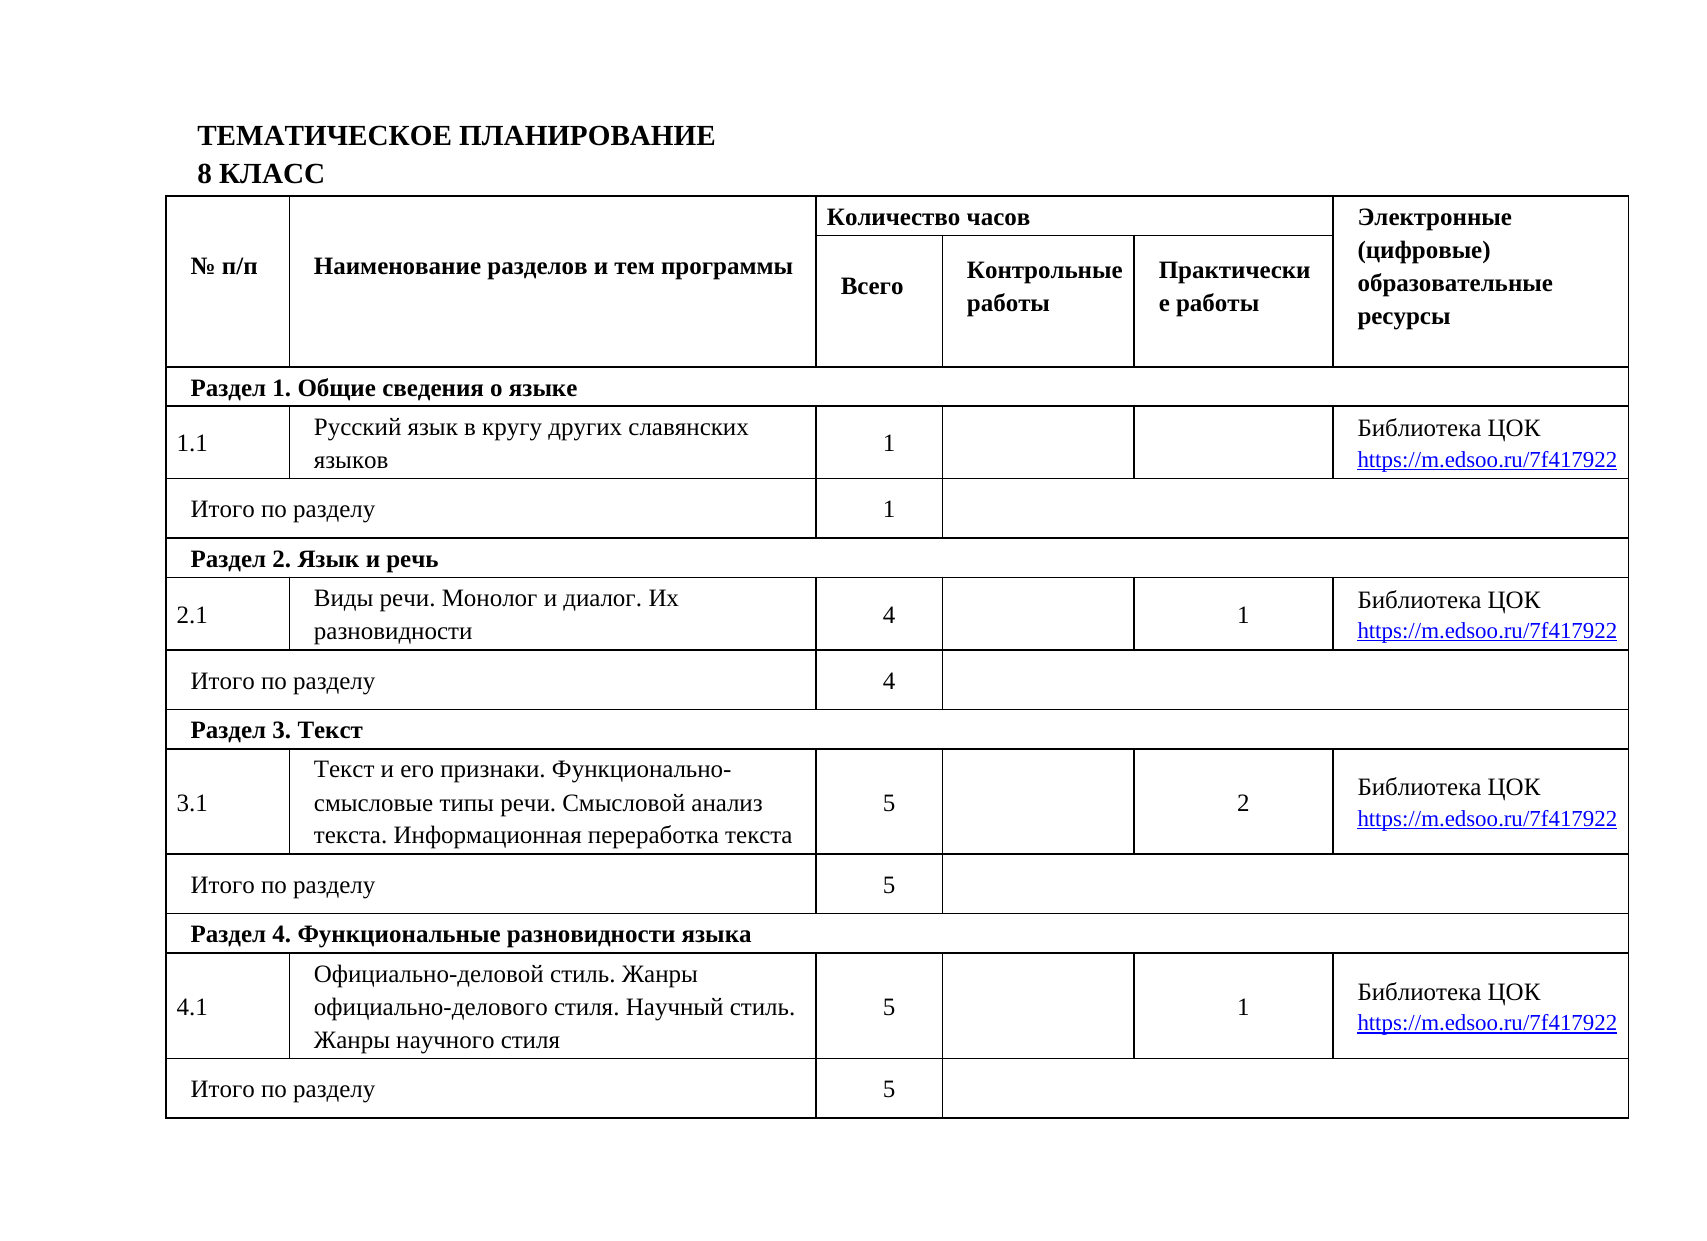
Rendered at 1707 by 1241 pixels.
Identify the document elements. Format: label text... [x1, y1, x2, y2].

table_header Количество часов [817, 197, 1332, 234]
table_cell [943, 479, 1628, 537]
table_cell Раздел 1. Общие сведения о языке [167, 368, 1628, 405]
table_cell 4.1 [167, 954, 289, 1057]
table_cell Раздел 2. Язык и речь [167, 539, 1628, 577]
table_cell Раздел 4. Функциональные разновидности языка [167, 914, 1628, 952]
table_cell Библиотека ЦОК https://m.edsoo.ru/7f417922 [1334, 578, 1628, 649]
table_cell [943, 407, 1133, 478]
table_cell [943, 954, 1133, 1057]
table_cell [1135, 407, 1332, 478]
table_cell Библиотека ЦОК https://m.edsoo.ru/7f417922 [1334, 750, 1628, 853]
table_cell 5 [817, 954, 942, 1057]
table_cell Итого по разделу [167, 651, 815, 708]
table_cell 4 [817, 651, 942, 708]
table_cell Всего [817, 236, 942, 366]
table_cell 1 [1135, 578, 1332, 649]
table_cell [943, 578, 1133, 649]
table_cell Раздел 3. Текст [167, 710, 1628, 748]
table_cell 4 [817, 578, 942, 649]
table_header Электронные (цифровые) образовательные ресурсы [1334, 197, 1628, 366]
table_cell Библиотека ЦОК https://m.edsoo.ru/7f417922 [1334, 407, 1628, 478]
table_cell 2 [1135, 750, 1332, 853]
table_cell 5 [817, 855, 942, 913]
table_cell [943, 651, 1628, 708]
table_cell [943, 855, 1628, 913]
table_cell 1 [817, 407, 942, 478]
table_cell 5 [817, 750, 942, 853]
table_cell Контрольные работы [943, 236, 1133, 366]
table_cell Виды речи. Монолог и диалог. Их разновидности [290, 578, 815, 649]
table_cell 1.1 [167, 407, 289, 478]
table_cell 1 [817, 479, 942, 537]
table_cell Русский язык в кругу других славянских языков [290, 407, 815, 478]
table_cell Текст и его признаки. Функционально-смысловые типы речи. Смысловой анализ текста. Информационная переработка текста [290, 750, 815, 853]
table_cell [943, 750, 1133, 853]
table_cell 1 [1135, 954, 1332, 1057]
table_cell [1334, 954, 1628, 1057]
table_cell [943, 1059, 1628, 1117]
table_cell Итого по разделу [167, 855, 815, 913]
table_cell Итого по разделу [167, 1059, 815, 1117]
table_cell 3.1 [167, 750, 289, 853]
table_cell Официально-деловой стиль. Жанры официально-делового стиля. Научный стиль. Жанры научного стиля [290, 954, 815, 1057]
text ТЕМАТИЧЕСКОЕ ПЛАНИРОВАНИЕ [190, 118, 1618, 152]
table_cell 2.1 [167, 578, 289, 649]
table_header № п/п [167, 197, 289, 366]
table_cell Практические работы [1135, 236, 1332, 366]
table_cell Итого по разделу [167, 479, 815, 537]
table_header Наименование разделов и тем программы [290, 197, 815, 366]
text 8 КЛАСС [190, 157, 1618, 190]
table_cell 5 [817, 1059, 942, 1117]
